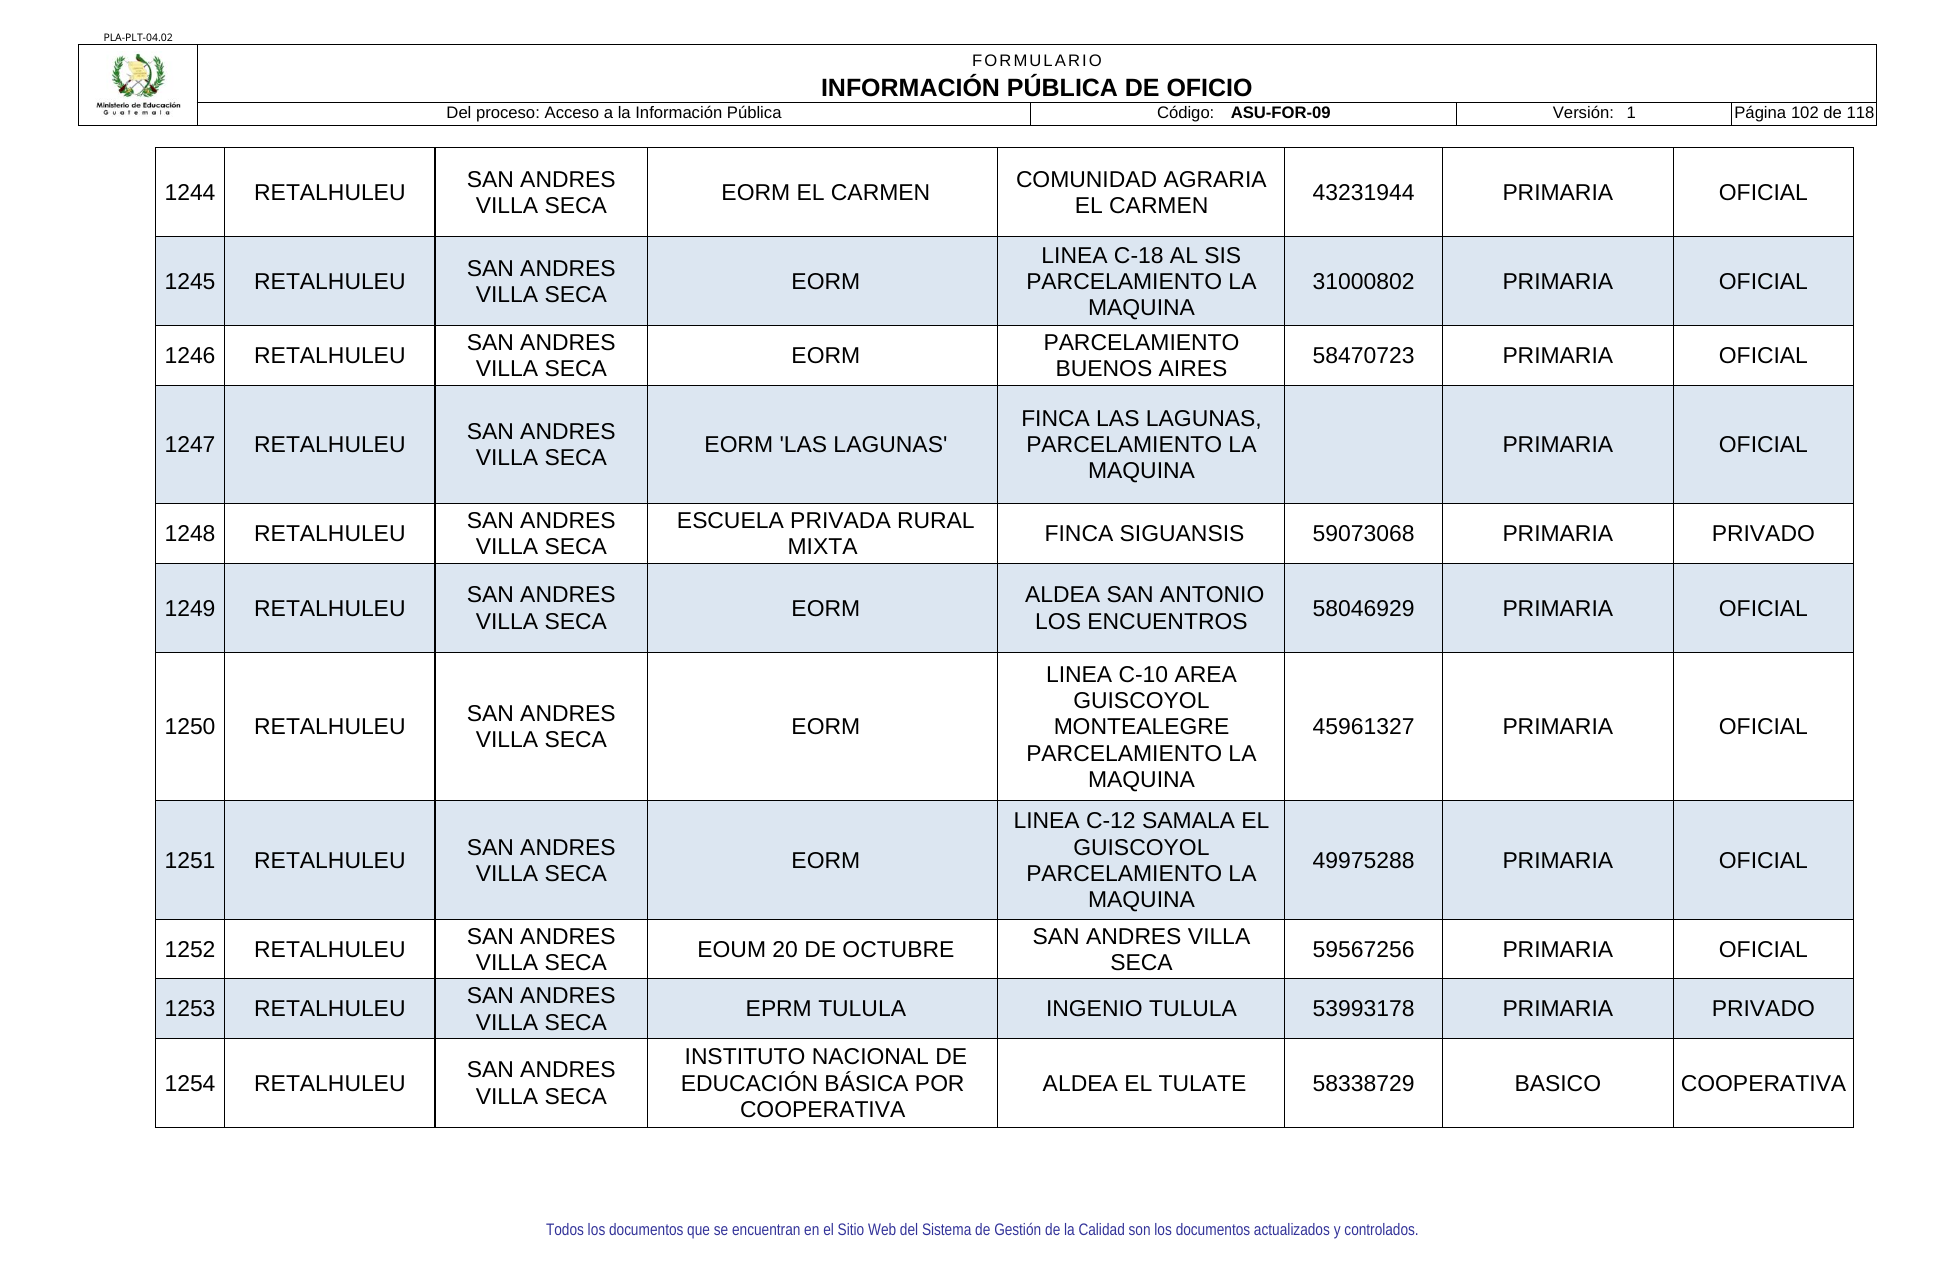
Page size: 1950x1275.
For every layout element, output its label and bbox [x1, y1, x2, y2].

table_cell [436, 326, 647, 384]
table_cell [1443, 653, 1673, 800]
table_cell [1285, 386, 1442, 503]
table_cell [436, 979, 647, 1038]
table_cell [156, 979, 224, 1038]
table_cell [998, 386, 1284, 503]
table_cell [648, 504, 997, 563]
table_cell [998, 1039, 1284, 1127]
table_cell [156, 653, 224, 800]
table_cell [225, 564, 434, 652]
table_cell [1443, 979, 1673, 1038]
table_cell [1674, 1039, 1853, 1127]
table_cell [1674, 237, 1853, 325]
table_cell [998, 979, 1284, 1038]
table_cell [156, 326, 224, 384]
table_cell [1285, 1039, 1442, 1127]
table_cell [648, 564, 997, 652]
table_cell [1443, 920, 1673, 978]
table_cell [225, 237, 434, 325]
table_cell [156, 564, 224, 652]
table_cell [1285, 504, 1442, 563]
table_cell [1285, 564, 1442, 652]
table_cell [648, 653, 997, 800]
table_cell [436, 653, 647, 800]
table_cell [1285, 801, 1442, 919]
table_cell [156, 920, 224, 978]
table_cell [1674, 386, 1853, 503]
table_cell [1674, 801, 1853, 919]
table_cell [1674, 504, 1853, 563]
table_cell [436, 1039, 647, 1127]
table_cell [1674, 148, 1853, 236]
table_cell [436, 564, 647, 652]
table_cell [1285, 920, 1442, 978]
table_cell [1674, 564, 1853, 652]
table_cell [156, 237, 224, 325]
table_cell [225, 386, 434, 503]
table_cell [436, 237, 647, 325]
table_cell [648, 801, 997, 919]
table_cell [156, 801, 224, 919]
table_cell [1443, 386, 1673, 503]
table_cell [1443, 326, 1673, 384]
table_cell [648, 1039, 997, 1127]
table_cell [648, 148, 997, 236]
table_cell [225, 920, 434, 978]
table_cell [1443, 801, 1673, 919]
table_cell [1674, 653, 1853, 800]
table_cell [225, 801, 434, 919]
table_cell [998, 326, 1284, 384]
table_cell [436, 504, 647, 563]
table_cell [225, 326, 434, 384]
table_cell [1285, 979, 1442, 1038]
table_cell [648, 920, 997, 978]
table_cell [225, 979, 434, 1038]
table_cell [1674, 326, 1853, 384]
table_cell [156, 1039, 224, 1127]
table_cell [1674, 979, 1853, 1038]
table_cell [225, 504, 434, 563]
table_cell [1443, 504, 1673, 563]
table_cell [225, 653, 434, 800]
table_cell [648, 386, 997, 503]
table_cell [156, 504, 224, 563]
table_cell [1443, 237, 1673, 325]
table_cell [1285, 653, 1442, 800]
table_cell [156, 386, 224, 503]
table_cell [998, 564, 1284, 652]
picture [95, 51, 181, 117]
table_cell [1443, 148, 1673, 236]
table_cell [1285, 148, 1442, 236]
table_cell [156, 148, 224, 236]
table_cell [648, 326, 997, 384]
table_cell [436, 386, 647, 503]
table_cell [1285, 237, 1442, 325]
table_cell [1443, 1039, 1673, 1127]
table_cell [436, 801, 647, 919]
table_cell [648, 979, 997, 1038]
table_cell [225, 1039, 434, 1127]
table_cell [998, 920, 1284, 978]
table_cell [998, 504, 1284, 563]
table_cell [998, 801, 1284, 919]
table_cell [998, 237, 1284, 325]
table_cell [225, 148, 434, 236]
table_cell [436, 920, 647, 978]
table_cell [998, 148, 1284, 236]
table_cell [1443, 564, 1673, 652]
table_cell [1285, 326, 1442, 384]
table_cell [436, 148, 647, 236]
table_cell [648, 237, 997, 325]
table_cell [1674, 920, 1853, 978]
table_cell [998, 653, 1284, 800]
